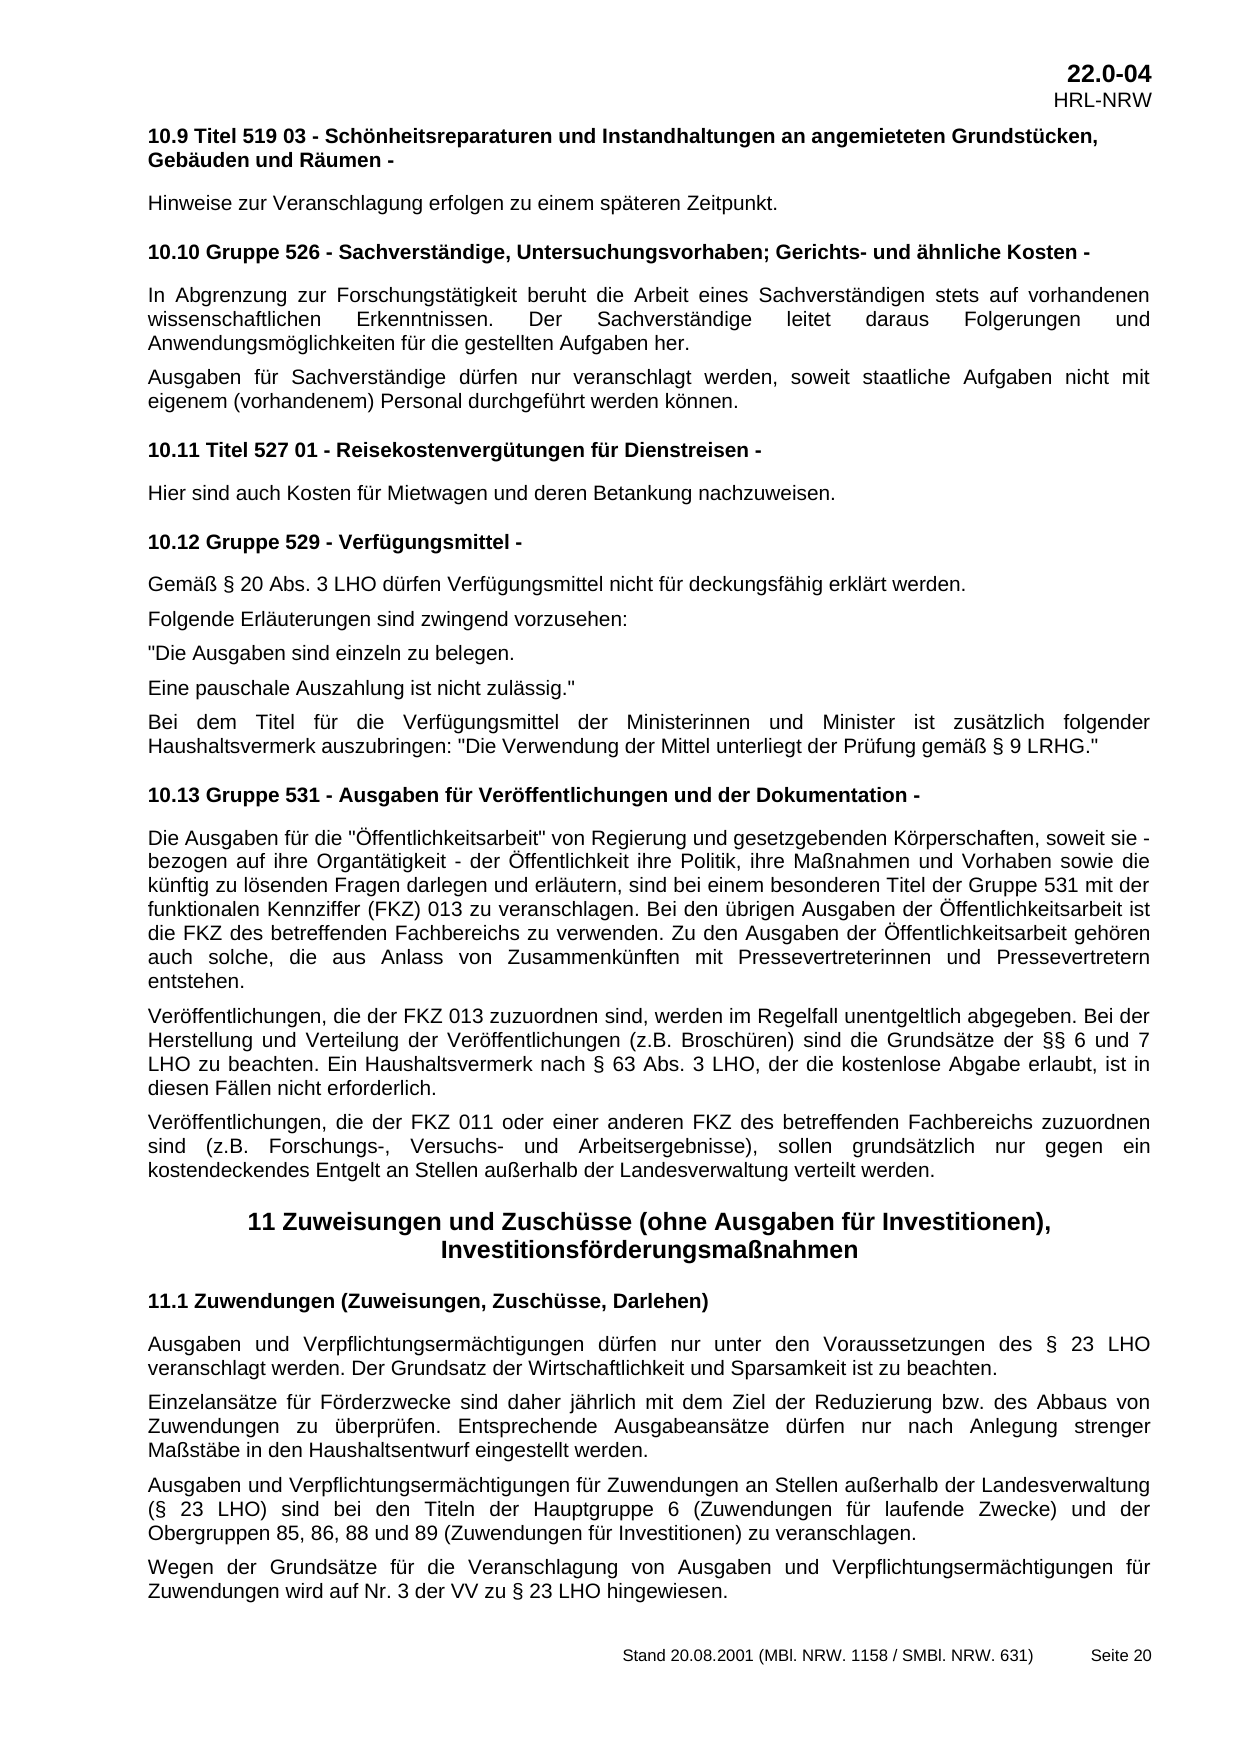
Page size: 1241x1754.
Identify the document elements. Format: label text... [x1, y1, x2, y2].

text Die Ausgaben für die "Öffentlichkeitsarbeit" von Regierung und gesetzgebenden Körperschaften, soweit sie - bezogen auf ihre Organtätigkeit - der Öffentlichkeit ihre Politik, ihre Maßnahmen und Vorhaben sowie die künftig zu lösenden Fragen darlegen und erläutern, sind bei einem besonderen Titel der Gruppe 531 mit der funktionalen Kennziffer (FKZ) 013 zu veranschlagen. Bei den übrigen Ausgaben der Öffentlichkeitsarbeit ist die FKZ des betreffenden Fachbereichs zu verwenden. Zu den Ausgaben der Öffentlichkeitsarbeit gehören auch solche, die aus Anlass von Zusammenkünften mit Pressevertreterinnen und Pressevertretern entstehen. [148, 825, 1152, 993]
text Wegen der Grundsätze für die Veranschlagung von Ausgaben und Verpflichtungsermächtigungen für Zuwendungen wird auf Nr. 3 der VV zu § 23 LHO hingewiesen. [148, 1555, 1152, 1603]
subtitle 10.10 Gruppe 526 - Sachverständige, Untersuchungsvorhaben; Gerichts- und ähnliche Kosten - [148, 240, 1152, 264]
subtitle 11 Zuweisungen und Zuschüsse (ohne Ausgaben für Investitionen), Investitionsförderungsmaßnahmen [148, 1207, 1152, 1264]
subtitle 10.9 Titel 519 03 - Schönheitsreparaturen und Instandhaltungen an angemieteten Grundstücken, Gebäuden und Räumen - [148, 124, 1152, 172]
subtitle 10.12 Gruppe 529 - Verfügungsmittel - [148, 529, 1152, 553]
text Folgende Erläuterungen sind zwingend vorzusehen: [148, 607, 1152, 631]
text Bei dem Titel für die Verfügungsmittel der Ministerinnen und Minister ist zusätzlich folgender Haushaltsvermerk auszubringen: "Die Verwendung der Mittel unterliegt der Prüfung gemäß § 9 LRHG." [148, 710, 1152, 758]
subtitle 10.11 Titel 527 01 - Reisekostenvergütungen für Dienstreisen - [148, 438, 1152, 462]
text Einzelansätze für Förderzwecke sind daher jährlich mit dem Ziel der Reduzierung bzw. des Abbaus von Zuwendungen zu überprüfen. Entsprechende Ausgabeansätze dürfen nur nach Anlegung strenger Maßstäbe in den Haushaltsentwurf eingestellt werden. [148, 1390, 1152, 1462]
text Ausgaben und Verpflichtungsermächtigungen für Zuwendungen an Stellen außerhalb der Landesverwaltung (§ 23 LHO) sind bei den Titeln der Hauptgruppe 6 (Zuwendungen für laufende Zwecke) und der Obergruppen 85, 86, 88 und 89 (Zuwendungen für Investitionen) zu veranschlagen. [148, 1472, 1152, 1544]
text Veröffentlichungen, die der FKZ 013 zuzuordnen sind, werden im Regelfall unentgeltlich abgegeben. Bei der Herstellung und Verteilung der Veröffentlichungen (z.B. Broschüren) sind die Grundsätze der §§ 6 und 7 LHO zu beachten. Ein Haushaltsvermerk nach § 63 Abs. 3 LHO, der die kostenlose Abgabe erlaubt, ist in diesen Fällen nicht erforderlich. [148, 1003, 1152, 1099]
text Eine pauschale Auszahlung ist nicht zulässig." [148, 675, 1152, 699]
text Hier sind auch Kosten für Mietwagen und deren Betankung nachzuweisen. [148, 481, 1152, 504]
subtitle 10.13 Gruppe 531 - Ausgaben für Veröffentlichungen und der Dokumentation - [148, 783, 1152, 807]
text "Die Ausgaben sind einzeln zu belegen. [148, 641, 1152, 665]
text Gemäß § 20 Abs. 3 LHO dürfen Verfügungsmittel nicht für deckungsfähig erklärt werden. [148, 572, 1152, 596]
text Ausgaben und Verpflichtungsermächtigungen dürfen nur unter den Voraussetzungen des § 23 LHO veranschlagt werden. Der Grundsatz der Wirtschaftlichkeit und Sparsamkeit ist zu beachten. [148, 1332, 1152, 1380]
text In Abgrenzung zur Forschungstätigkeit beruht die Arbeit eines Sachverständigen stets auf vorhandenen wissenschaftlichen Erkenntnissen. Der Sachverständige leitet daraus Folgerungen und Anwendungsmöglichkeiten für die gestellten Aufgaben her. [148, 283, 1152, 354]
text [148, 191, 1152, 215]
text Ausgaben für Sachverständige dürfen nur veranschlagt werden, soweit staatliche Aufgaben nicht mit eigenem (vorhandenem) Personal durchgeführt werden können. [148, 365, 1152, 413]
text Veröffentlichungen, die der FKZ 011 oder einer anderen FKZ des betreffenden Fachbereichs zuzuordnen sind (z.B. Forschungs-, Versuchs- und Arbeitsergebnisse), sollen grundsätzlich nur gegen ein kostendeckendes Entgelt an Stellen außerhalb der Landesverwaltung verteilt werden. [148, 1110, 1152, 1182]
subtitle 11.1 Zuwendungen (Zuweisungen, Zuschüsse, Darlehen) [148, 1289, 1152, 1313]
